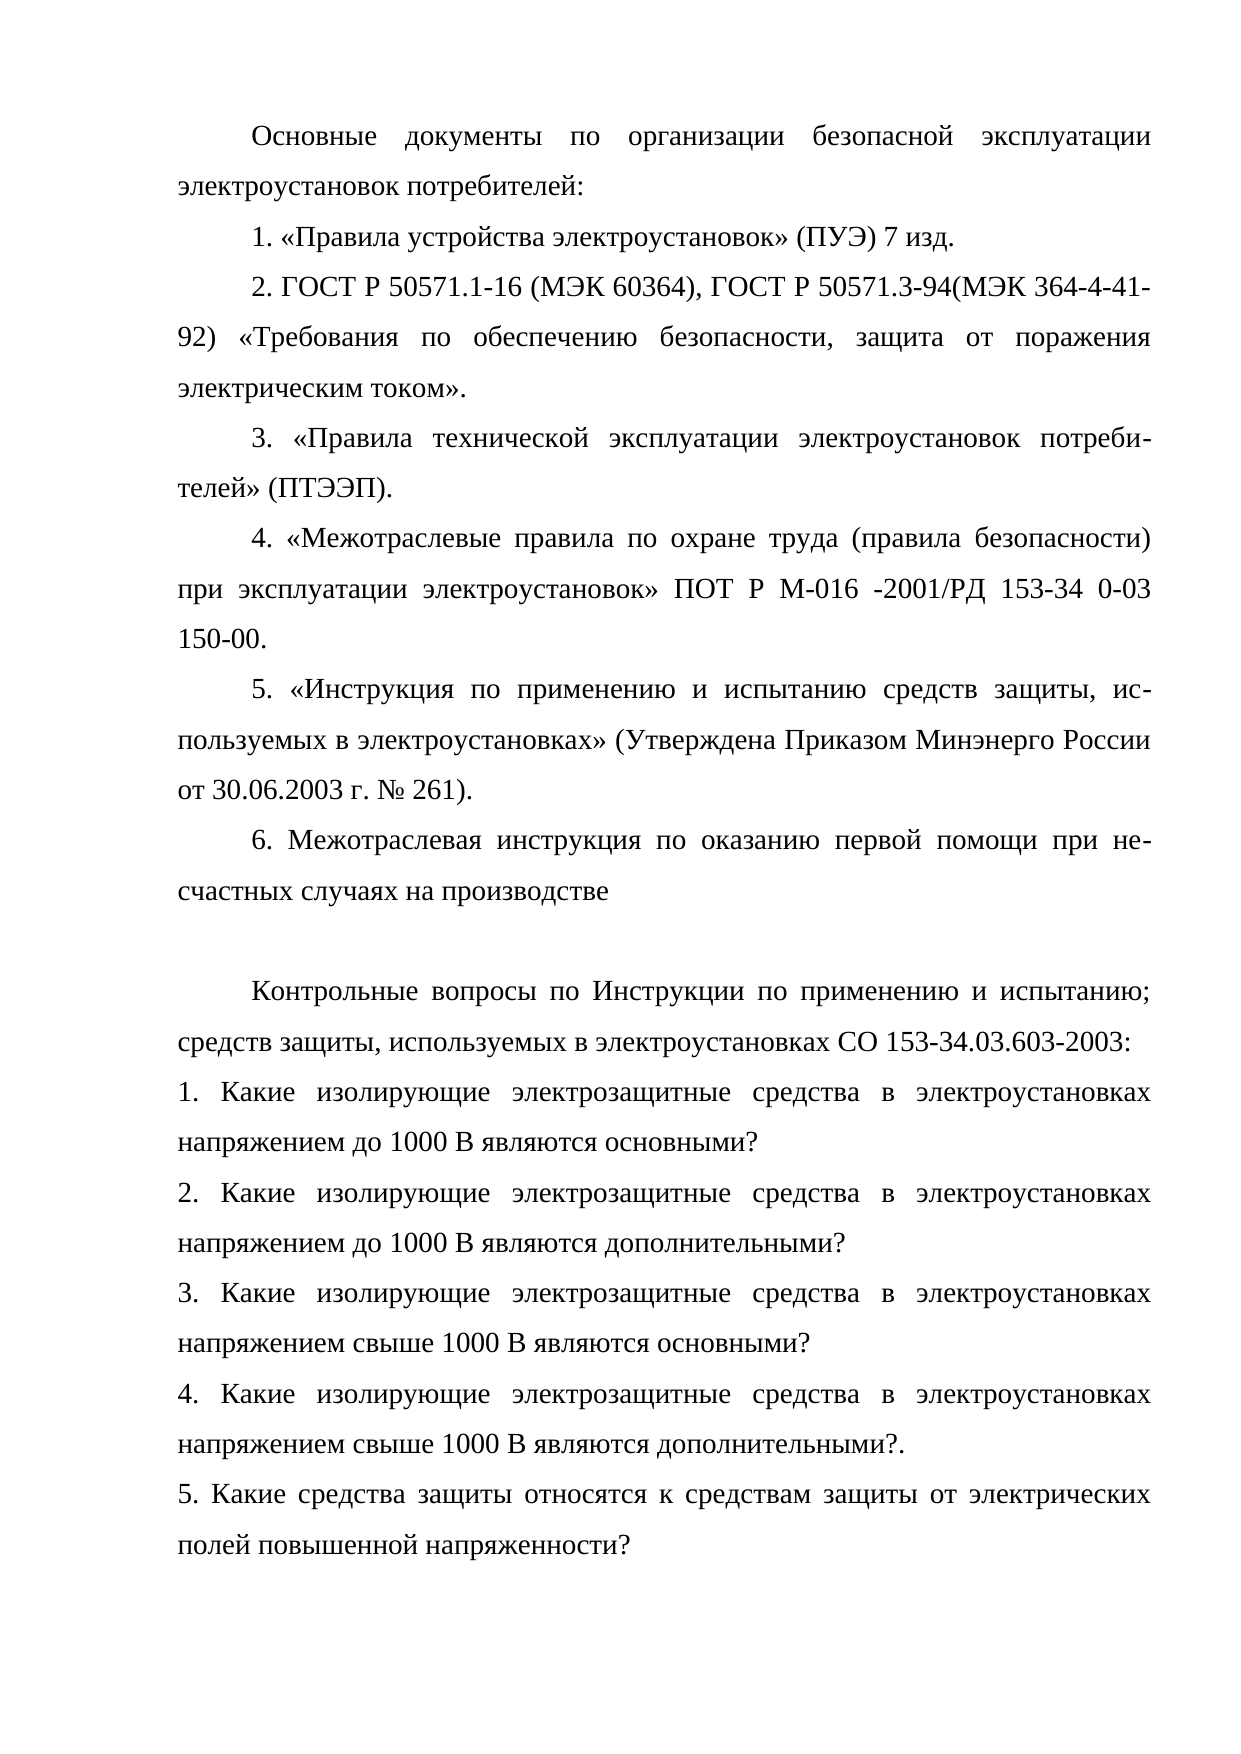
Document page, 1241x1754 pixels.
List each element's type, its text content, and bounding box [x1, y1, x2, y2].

text 5. Какие средства защиты относятся к средствам защиты от электрических полей повышенной напряженности? [177, 1477, 1152, 1560]
text Контрольные вопросы по Инструкции по применению и испытанию; средств защиты, используемых в электроустановках СО 153-34.03.603-2003: [177, 973, 1152, 1057]
text 3. Какие изолирующие электрозащитные средства в электроустановках напряжением свыше 1000 В являются основными? [177, 1275, 1152, 1359]
text 2. Какие изолирующие электрозащитные средства в электроустановках напряжением до 1000 В являются дополнительными? [177, 1175, 1152, 1258]
text 5. «Инструкция по применению и испытанию средств защиты, используемых в электроустановках» (Утверждена Приказом Минэнерго России от 30.06.2003 г. № 261). [177, 672, 1152, 806]
text Основные документы по организации безопасной эксплуатации электроустановок потребителей: [177, 118, 1152, 202]
text 1. «Правила устройства электроустановок» (ПУЭ) 7 изд. [177, 219, 1152, 252]
text 2. ГОСТ Р 50571.1-16 (МЭК 60364), ГОСТ Р 50571.3-94(МЭК 364-4-41-92) «Требования по обеспечению безопасности, защита от поражения электрическим током». [177, 269, 1152, 403]
text 1. Какие изолирующие электрозащитные средства в электроустановках напряжением до 1000 В являются основными? [177, 1074, 1152, 1158]
text 4. «Межотраслевые правила по охране труда (правила безопасности) при эксплуатации электроустановок» ПОТ Р М-016 -2001/РД 153-34 0-03 150-00. [177, 521, 1152, 655]
text 3. «Правила технической эксплуатации электроустановок потребителей» (ПТЭЭП). [177, 420, 1152, 504]
text 4. Какие изолирующие электрозащитные средства в электроустановках напряжением свыше 1000 В являются дополнительными?. [177, 1376, 1152, 1460]
text 6. Межотраслевая инструкция по оказанию первой помощи при несчастных случаях на производстве [177, 822, 1152, 906]
